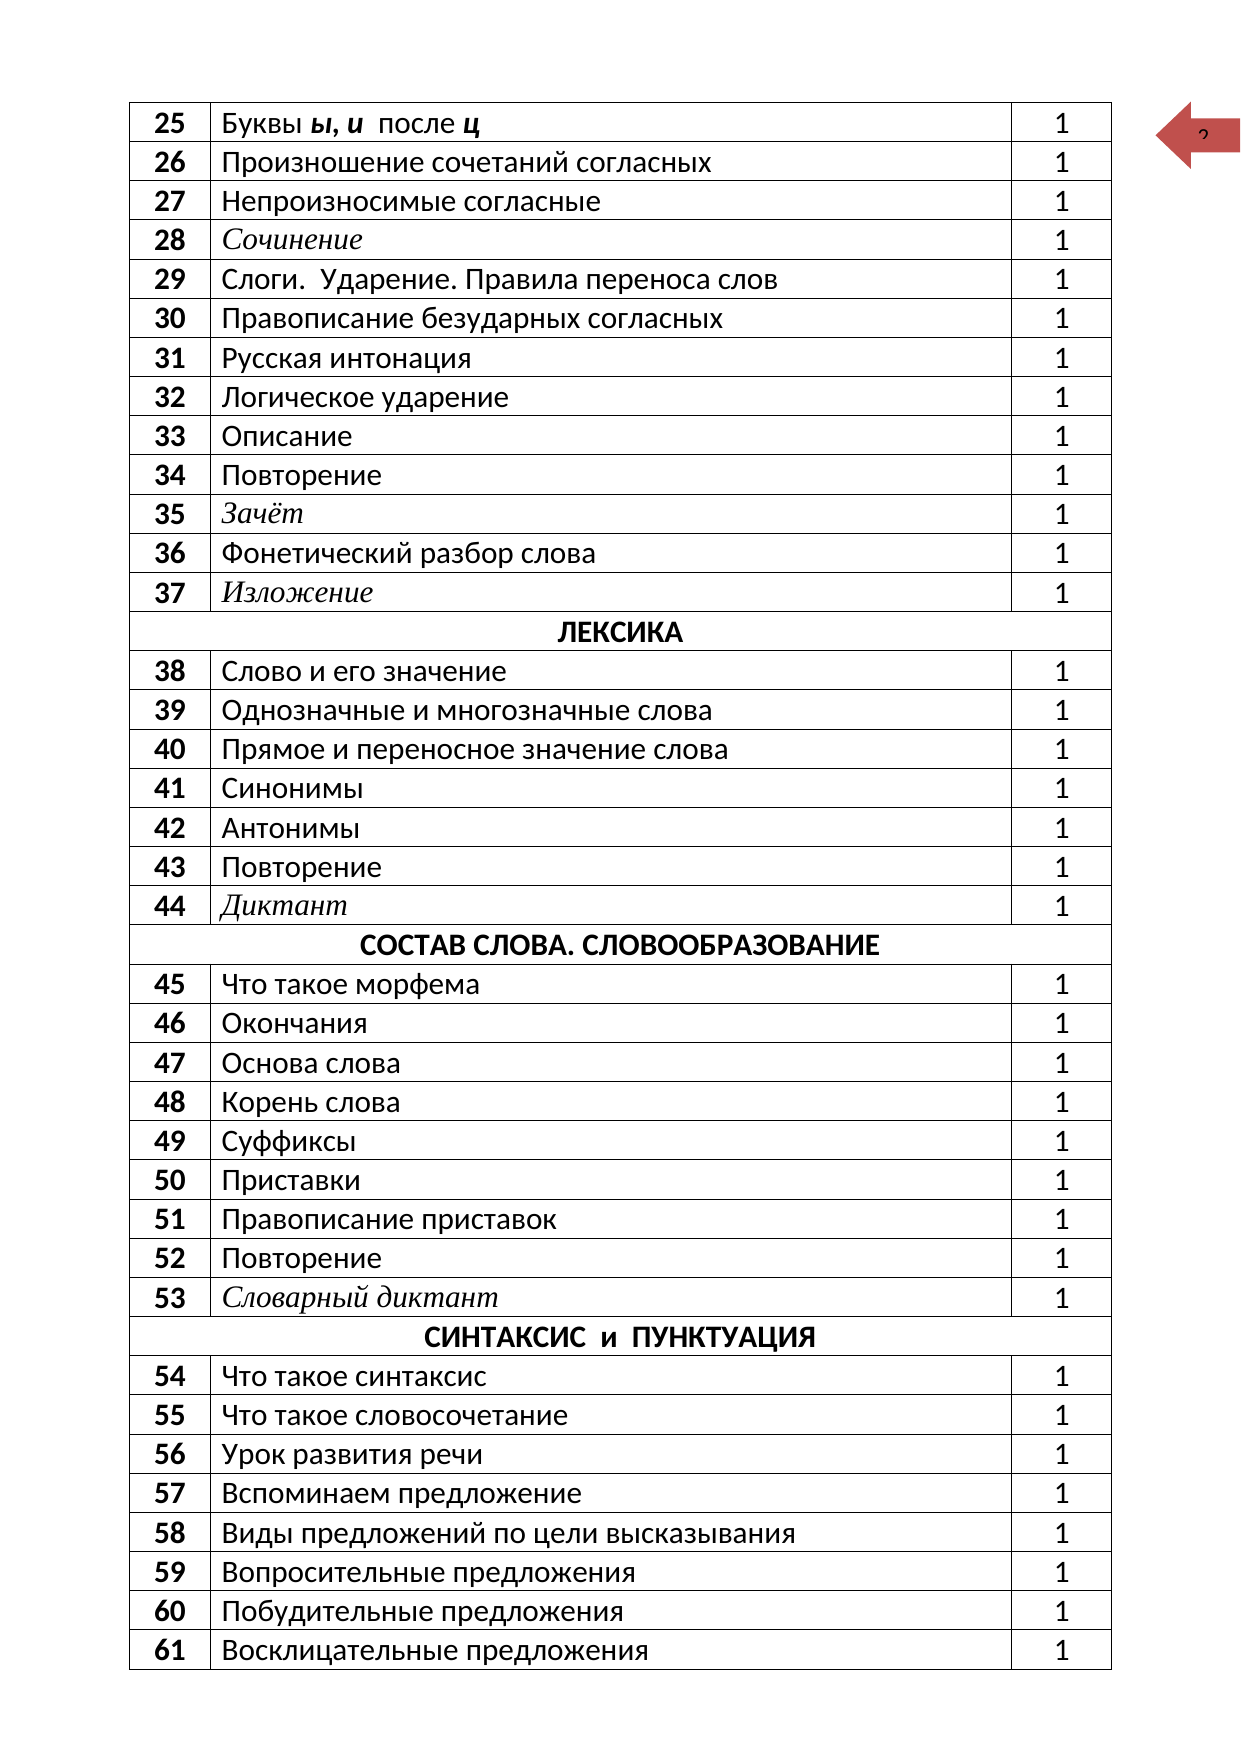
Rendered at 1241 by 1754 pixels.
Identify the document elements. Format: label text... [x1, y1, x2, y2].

table_cell Суффиксы [211, 1121, 1011, 1159]
table_cell 1 [1012, 220, 1111, 258]
table_cell 45 [130, 965, 210, 1003]
table_cell 47 [130, 1043, 210, 1081]
table_cell 38 [130, 651, 210, 689]
table_cell СОСТАВ СЛОВА. СЛОВООБРАЗОВАНИЕ [130, 925, 1111, 963]
table_cell Что такое морфема [211, 965, 1011, 1003]
table_cell 48 [130, 1082, 210, 1120]
table_cell 1 [1012, 495, 1111, 533]
table_cell Повторение [211, 1239, 1011, 1277]
table_cell 1 [1012, 1160, 1111, 1198]
table_cell 31 [130, 338, 210, 376]
table_cell 1 [1012, 181, 1111, 219]
table_cell Произношение сочетаний согласных [211, 142, 1011, 180]
table_cell Урок развития речи [211, 1435, 1011, 1473]
table_cell 33 [130, 416, 210, 454]
table_cell 1 [1012, 1435, 1111, 1473]
table_cell 44 [130, 886, 210, 924]
table_cell 1 [1012, 377, 1111, 415]
table_cell 1 [1012, 730, 1111, 768]
table_cell 51 [130, 1200, 210, 1238]
table_cell 1 [1012, 1591, 1111, 1629]
table_cell 1 [1012, 690, 1111, 728]
table_cell Однозначные и многозначные слова [211, 690, 1011, 728]
table_cell 1 [1012, 1356, 1111, 1394]
table_cell 54 [130, 1356, 210, 1394]
table_cell 36 [130, 534, 210, 572]
table_cell 25 [130, 103, 210, 141]
table_cell 1 [1012, 455, 1111, 493]
table_cell Правописание безударных согласных [211, 299, 1011, 337]
table_cell 41 [130, 769, 210, 807]
table_cell 60 [130, 1591, 210, 1629]
table_cell 53 [130, 1278, 210, 1316]
table_cell Правописание приставок [211, 1200, 1011, 1238]
table_cell Что такое словосочетание [211, 1395, 1011, 1433]
table_cell Сочинение [211, 220, 1011, 258]
table_cell 1 [1012, 1552, 1111, 1590]
table_cell 26 [130, 142, 210, 180]
table_cell 1 [1012, 886, 1111, 924]
table_cell Корень слова [211, 1082, 1011, 1120]
table_cell 1 [1012, 1121, 1111, 1159]
table_cell 56 [130, 1435, 210, 1473]
table_cell Что такое синтаксис [211, 1356, 1011, 1394]
table_cell Повторение [211, 847, 1011, 885]
table_cell Повторение [211, 455, 1011, 493]
table_cell Слово и его значение [211, 651, 1011, 689]
table_cell 1 [1012, 260, 1111, 298]
table_cell Приставки [211, 1160, 1011, 1198]
table_cell 61 [130, 1630, 210, 1668]
table_cell 1 [1012, 1043, 1111, 1081]
table_cell 57 [130, 1474, 210, 1512]
table_cell Русская интонация [211, 338, 1011, 376]
table_cell Словарный диктант [211, 1278, 1011, 1316]
table_cell 42 [130, 808, 210, 846]
table_cell Антонимы [211, 808, 1011, 846]
table_cell 1 [1012, 416, 1111, 454]
table_cell Логическое ударение [211, 377, 1011, 415]
table_cell 49 [130, 1121, 210, 1159]
table_cell 59 [130, 1552, 210, 1590]
table_cell 1 [1012, 338, 1111, 376]
table_cell 1 [1012, 573, 1111, 611]
table_cell Окончания [211, 1004, 1011, 1042]
table_cell Описание [211, 416, 1011, 454]
table_cell 1 [1012, 651, 1111, 689]
table_cell 1 [1012, 1513, 1111, 1551]
table_cell 1 [1012, 1082, 1111, 1120]
table_cell 1 [1012, 847, 1111, 885]
table_cell Вспоминаем предложение [211, 1474, 1011, 1512]
table_cell 58 [130, 1513, 210, 1551]
table_cell Прямое и переносное значение слова [211, 730, 1011, 768]
table_cell Буквы ы, и после ц [211, 103, 1011, 141]
table_cell Фонетический разбор слова [211, 534, 1011, 572]
table_cell Слоги. Ударение. Правила переноса слов [211, 260, 1011, 298]
table_cell Вопросительные предложения [211, 1552, 1011, 1590]
table_cell 35 [130, 495, 210, 533]
table_cell 27 [130, 181, 210, 219]
table_cell 1 [1012, 1474, 1111, 1512]
table_cell 37 [130, 573, 210, 611]
table_cell 1 [1012, 1239, 1111, 1277]
table_cell 32 [130, 377, 210, 415]
table_cell 1 [1012, 103, 1111, 141]
table_cell 39 [130, 690, 210, 728]
table_cell 1 [1012, 534, 1111, 572]
table_cell 1 [1012, 1630, 1111, 1668]
table_cell 29 [130, 260, 210, 298]
table_cell 1 [1012, 299, 1111, 337]
table_cell 34 [130, 455, 210, 493]
table_cell Зачёт [211, 495, 1011, 533]
table_cell СИНТАКСИС и ПУНКТУАЦИЯ [130, 1317, 1111, 1355]
table_cell 1 [1012, 808, 1111, 846]
table_cell 1 [1012, 1395, 1111, 1433]
table_cell 1 [1012, 1200, 1111, 1238]
table_cell 40 [130, 730, 210, 768]
table_cell 1 [1012, 142, 1111, 180]
table_cell Изложение [211, 573, 1011, 611]
table_cell Синонимы [211, 769, 1011, 807]
table_cell 46 [130, 1004, 210, 1042]
table_cell Непроизносимые согласные [211, 181, 1011, 219]
table_cell 43 [130, 847, 210, 885]
table_cell 52 [130, 1239, 210, 1277]
table_cell 1 [1012, 1278, 1111, 1316]
table_cell ЛЕКСИКА [130, 612, 1111, 650]
table_cell 1 [1012, 769, 1111, 807]
table_cell Побудительные предложения [211, 1591, 1011, 1629]
table_cell 1 [1012, 1004, 1111, 1042]
table_cell 50 [130, 1160, 210, 1198]
table_cell Диктант [211, 886, 1011, 924]
table_cell 30 [130, 299, 210, 337]
table_cell 1 [1012, 965, 1111, 1003]
table_cell Восклицательные предложения [211, 1630, 1011, 1668]
table_cell 28 [130, 220, 210, 258]
table_cell Виды предложений по цели высказывания [211, 1513, 1011, 1551]
table_cell Основа слова [211, 1043, 1011, 1081]
table_cell 55 [130, 1395, 210, 1433]
